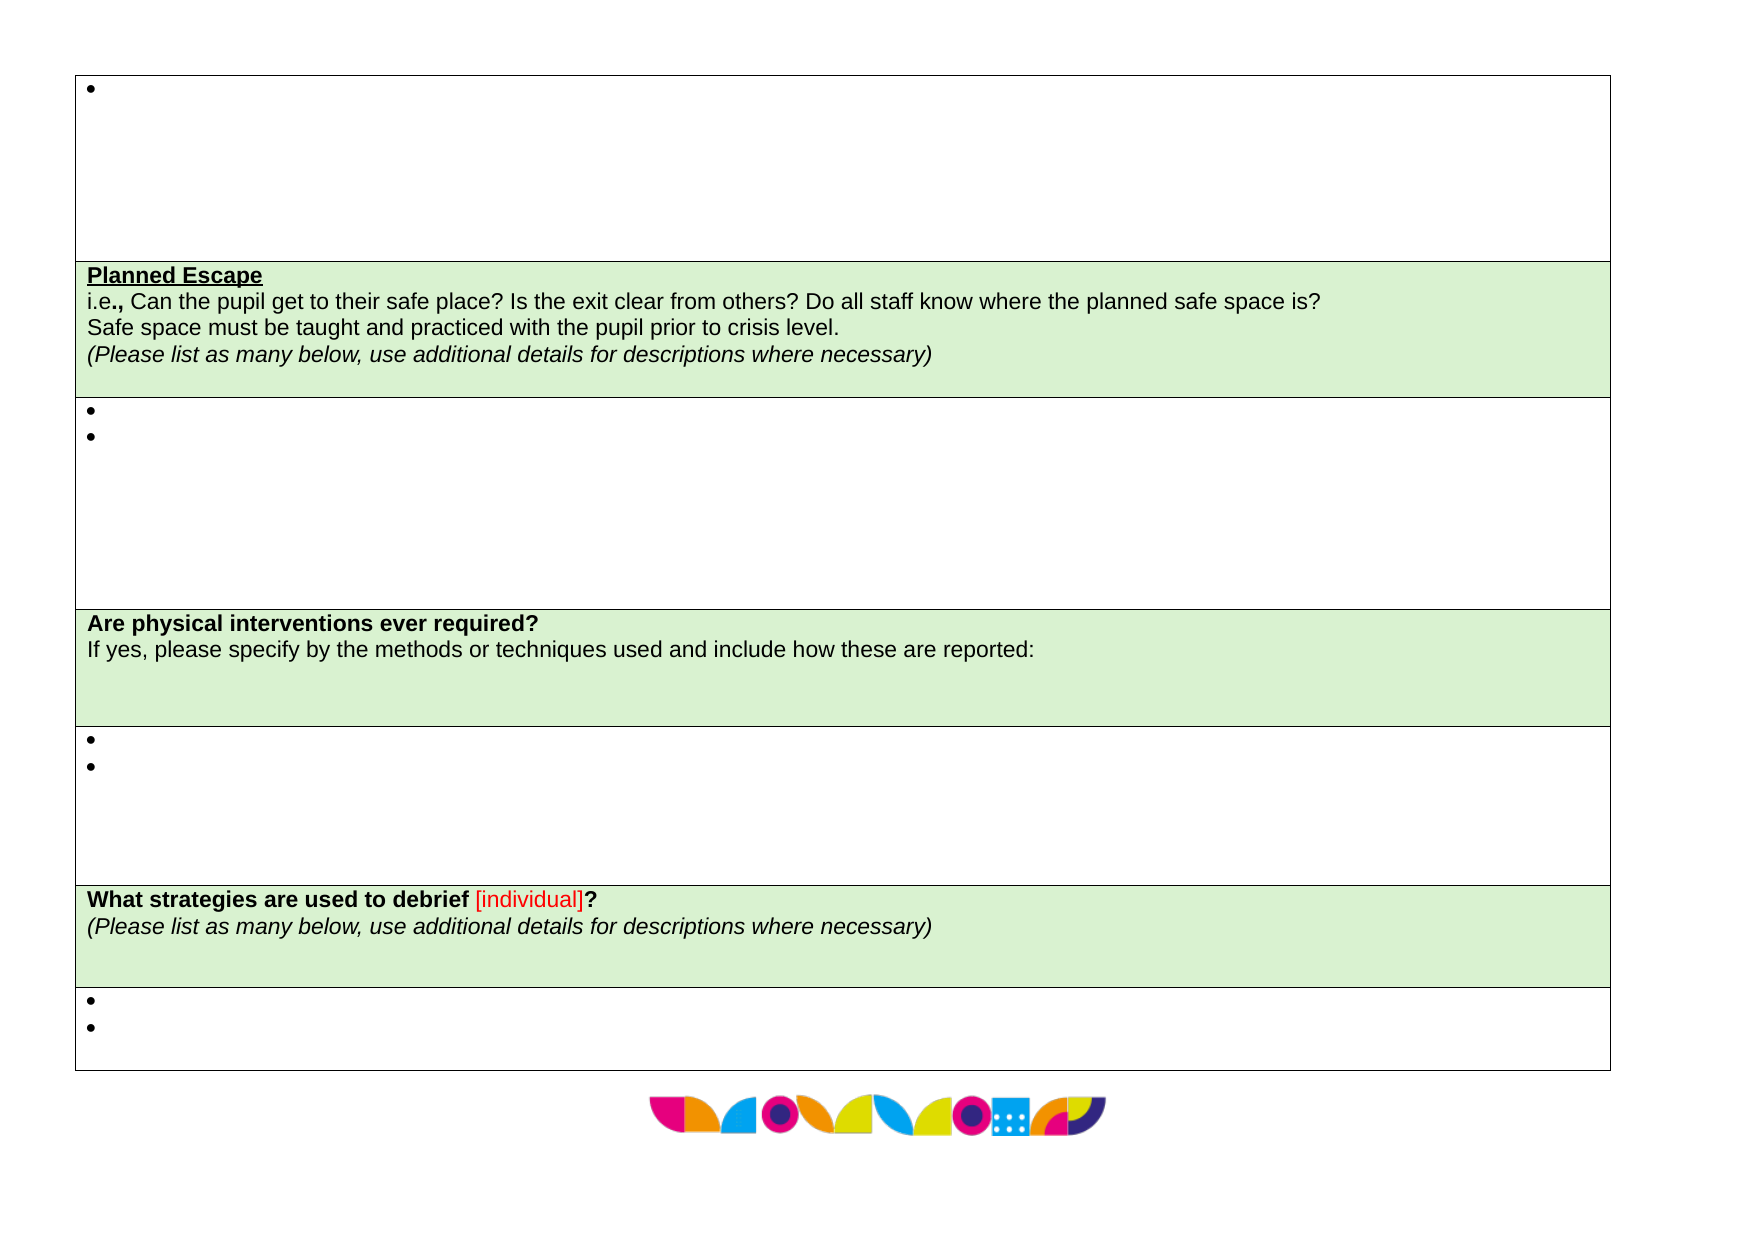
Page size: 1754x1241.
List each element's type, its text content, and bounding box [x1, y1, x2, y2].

table_cell What strategies are used to debrief [individual]? (Please list as many below, use additional details for descriptions where necessary) [76, 886, 1610, 987]
table_cell [76, 988, 1610, 1070]
picture [524, 1071, 1230, 1136]
table_cell [76, 727, 1610, 885]
table_cell [76, 398, 1610, 609]
table_cell [76, 76, 1610, 261]
table_cell Are physical interventions ever required? If yes, please specify by the methods or techniques used and include how these are reported: [76, 610, 1610, 726]
table_cell Planned Escape i.e., Can the pupil get to their safe place? Is the exit clear from others? Do all staff know where the planned safe space is? Safe space must be taught and practiced with the pupil prior to crisis level. (Please list as many below, use additional details for descriptions where necessary) [76, 262, 1610, 397]
